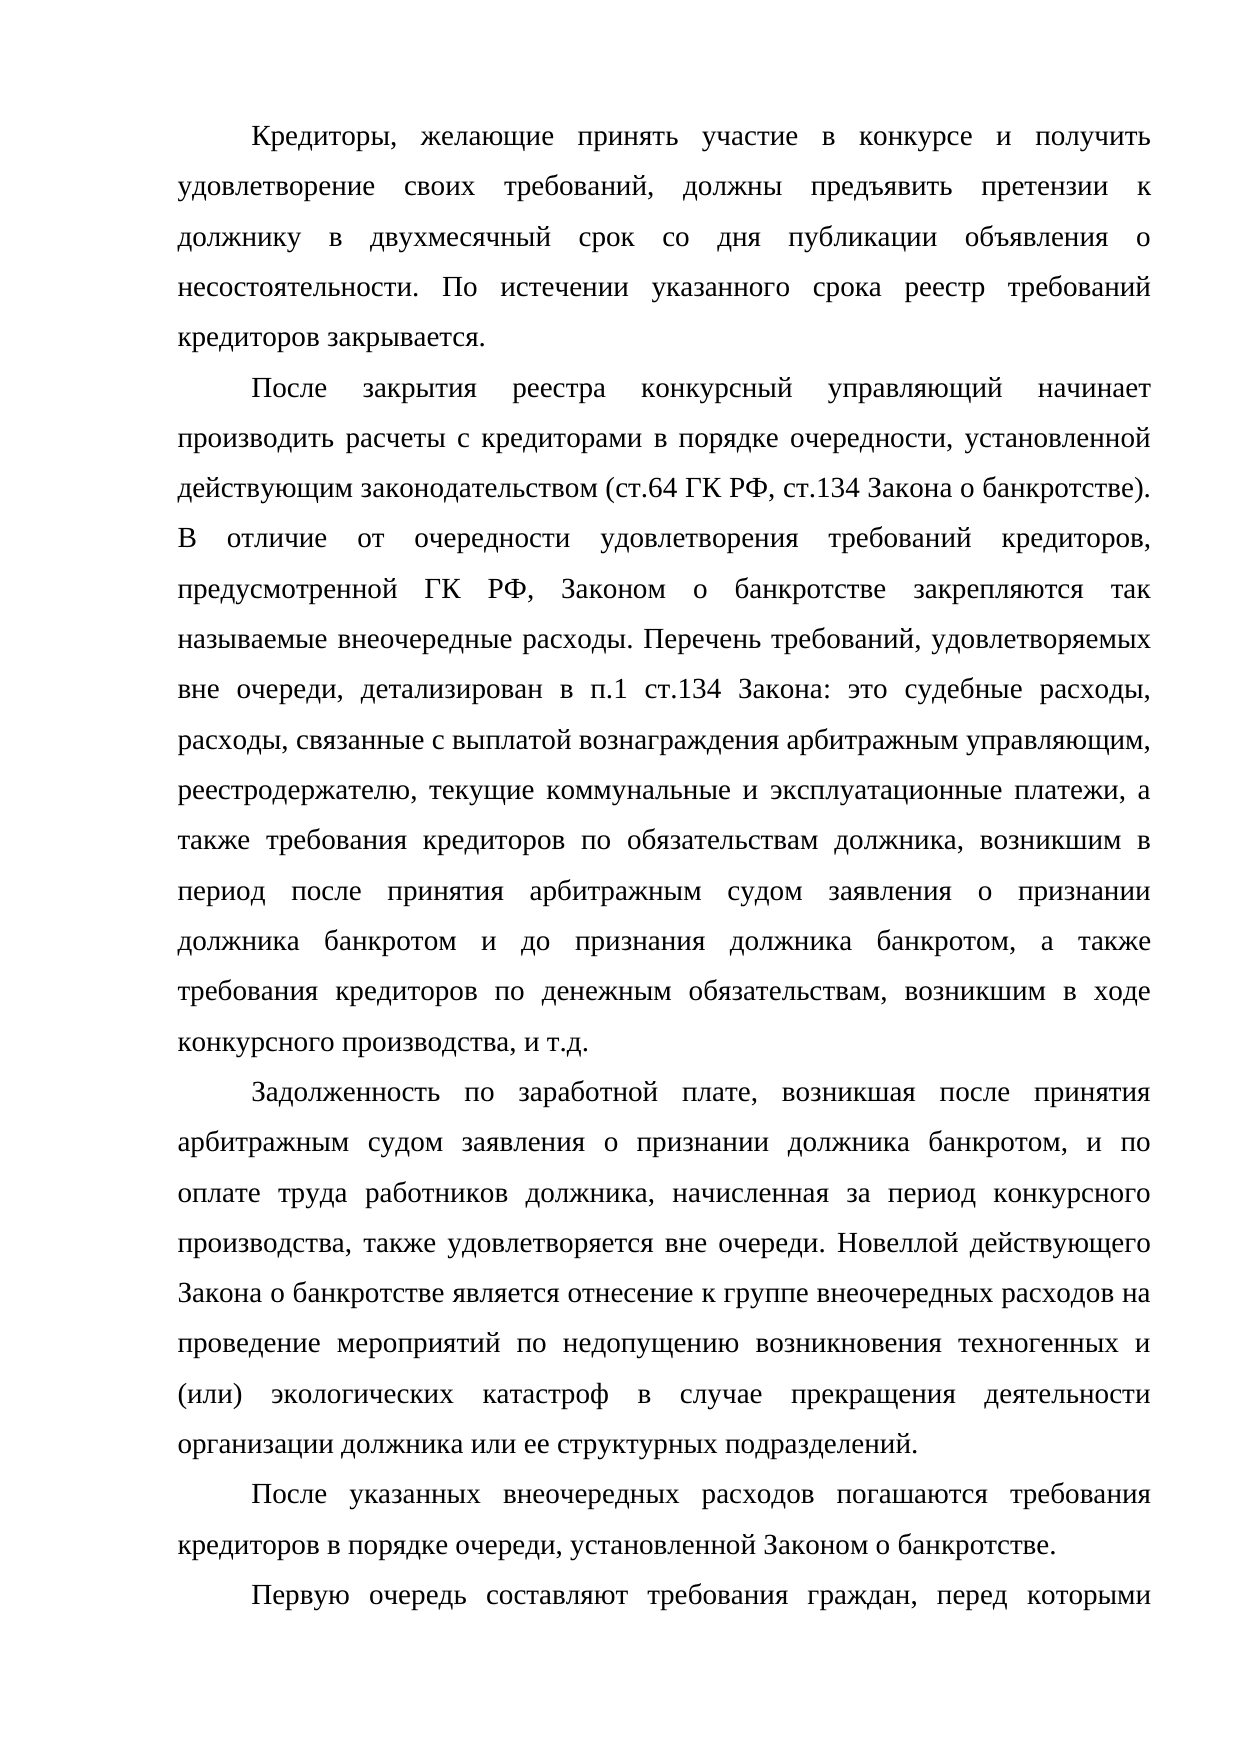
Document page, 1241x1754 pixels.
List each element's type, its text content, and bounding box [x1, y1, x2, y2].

text После указанных внеочередных расходов погашаются требования кредиторов в порядке очереди, установленной Законом о банкротстве. [177, 1477, 1152, 1560]
text После закрытия реестра конкурсный управляющий начинает производить расчеты с кредиторами в порядке очередности, установленной действующим законодательством (ст.64 ГК РФ, ст.134 Закона о банкротстве). В отличие от очередности удовлетворения требований кредиторов, предусмотренной ГК РФ, Законом о банкротстве закрепляются так называемые внеочередные расходы. Перечень требований, удовлетворяемых вне очереди, детализирован в п.1 ст.134 Закона: это судебные расходы, расходы, связанные с выплатой вознаграждения арбитражным управляющим, реестродержателю, текущие коммунальные и эксплуатационные платежи, а также требования кредиторов по обязательствам должника, возникшим в период после принятия арбитражным судом заявления о признании должника банкротом и до признания должника банкротом, а также требования кредиторов по денежным обязательствам, возникшим в ходе конкурсного производства, и т.д. [177, 370, 1152, 1057]
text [177, 1577, 1152, 1611]
text Кредиторы, желающие принять участие в конкурсе и получить удовлетворение своих требований, должны предъявить претензии к должнику в двухмесячный срок со дня публикации объявления о несостоятельности. По истечении указанного срока реестр требований кредиторов закрывается. [177, 118, 1152, 353]
text Задолженность по заработной плате, возникшая после принятия арбитражным судом заявления о признании должника банкротом, и по оплате труда работников должника, начисленная за период конкурсного производства, также удовлетворяется вне очереди. Новеллой действующего Закона о банкротстве является отнесение к группе внеочередных расходов на проведение мероприятий по недопущению возникновения техногенных и (или) экологических катастроф в случае прекращения деятельности организации должника или ее структурных подразделений. [177, 1074, 1152, 1460]
